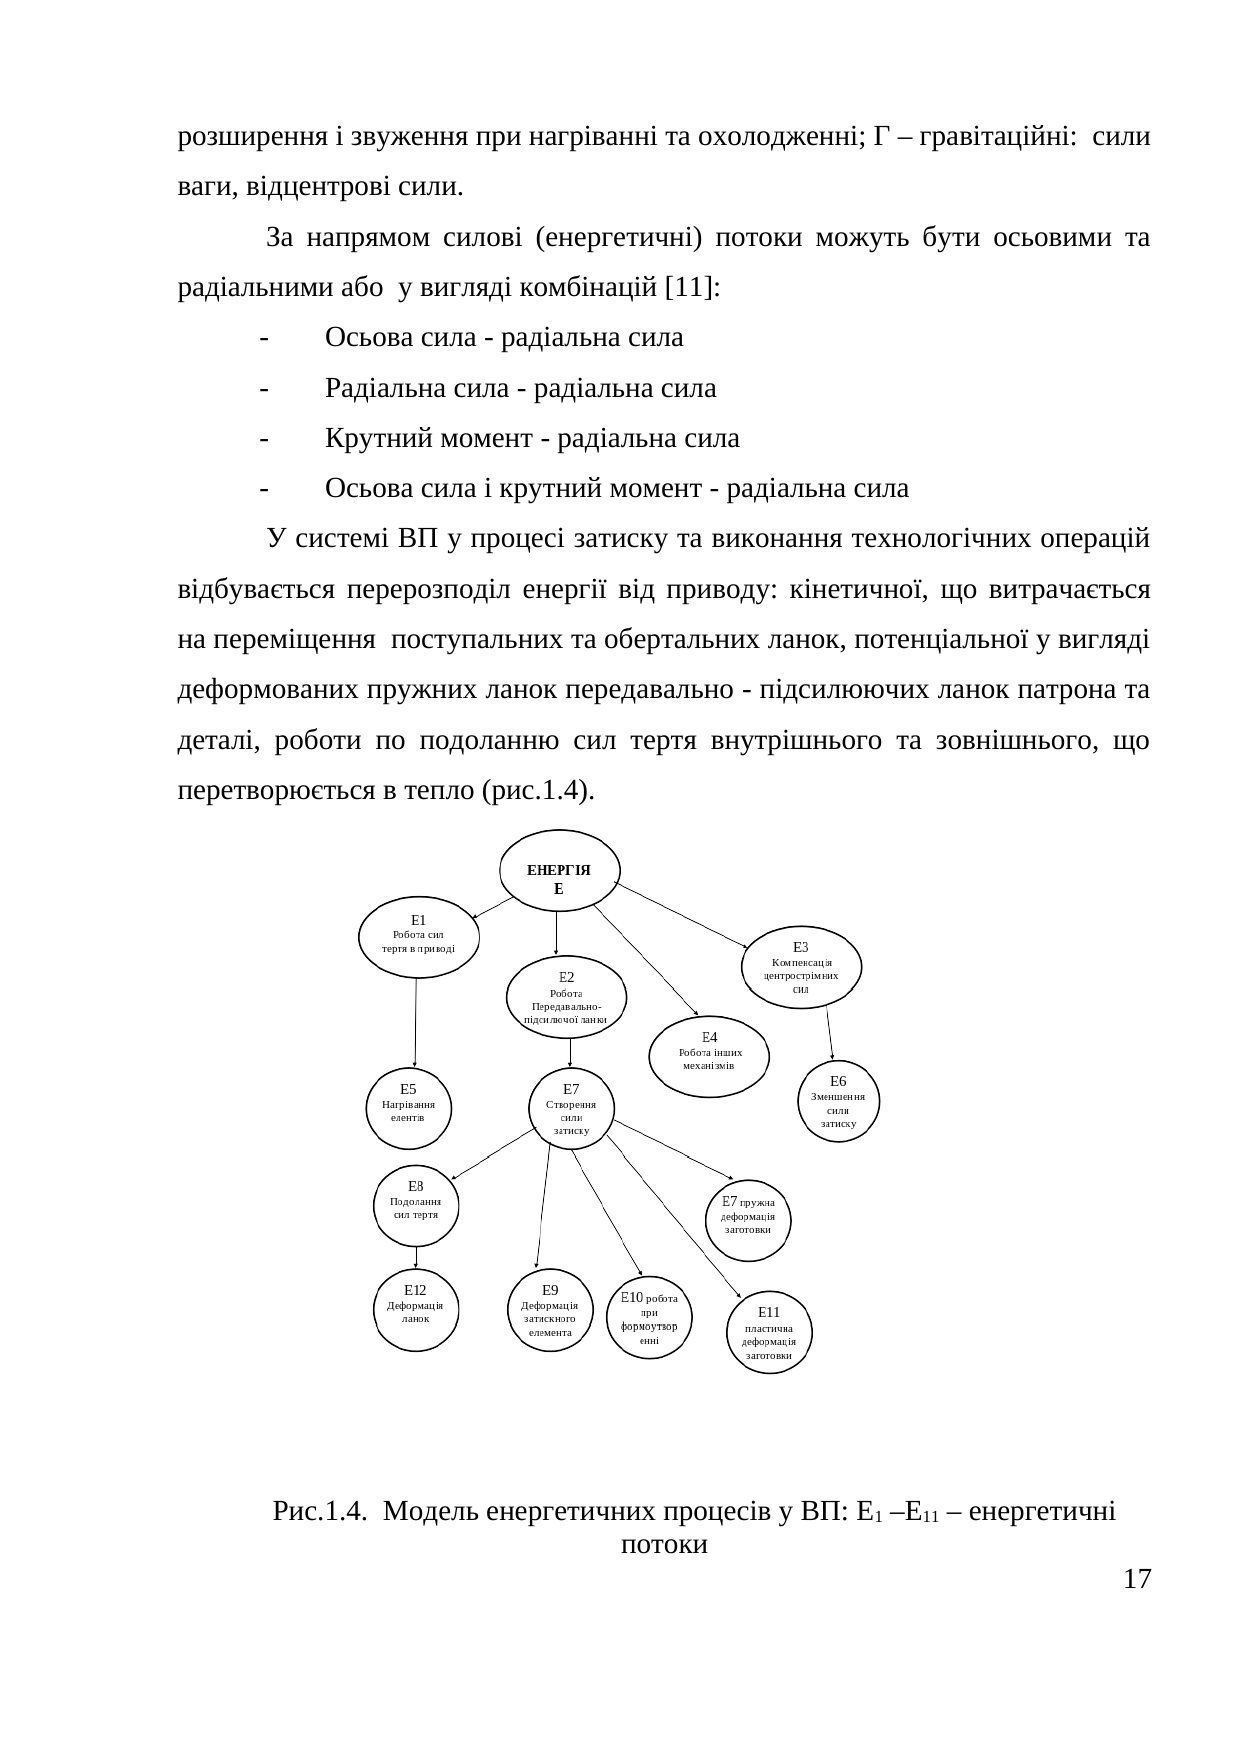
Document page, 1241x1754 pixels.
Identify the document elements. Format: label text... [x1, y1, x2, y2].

text Рис.1.4. Модель енергетичних процесів у ВП: Е1 –Е11 – енергетичні потоки [177, 1493, 1152, 1560]
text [177, 118, 1152, 202]
list Крутний момент - радіальна сила [252, 420, 1152, 453]
list Осьова сила і крутний момент - радіальна сила [252, 470, 1152, 504]
text За напрямом силові (енергетичні) потоки можуть бути осьовими та радіальними або у вигляді комбінацій [11]: [177, 219, 1152, 303]
list Осьова сила - радіальна сила [252, 319, 1152, 353]
text У системі ВП у процесі затиску та виконання технологічних операцій відбувається перерозподіл енергії від приводу: кінетичної, що витрачається на переміщення поступальних та обертальних ланок, потенціальної у вигляді деформованих пружних ланок передавально - підсилюючих ланок патрона та деталі, роботи по подоланню сил тертя внутрішнього та зовнішнього, що перетворюється в тепло (рис.1.4). [177, 521, 1152, 806]
list Радіальна сила - радіальна сила [252, 370, 1152, 403]
